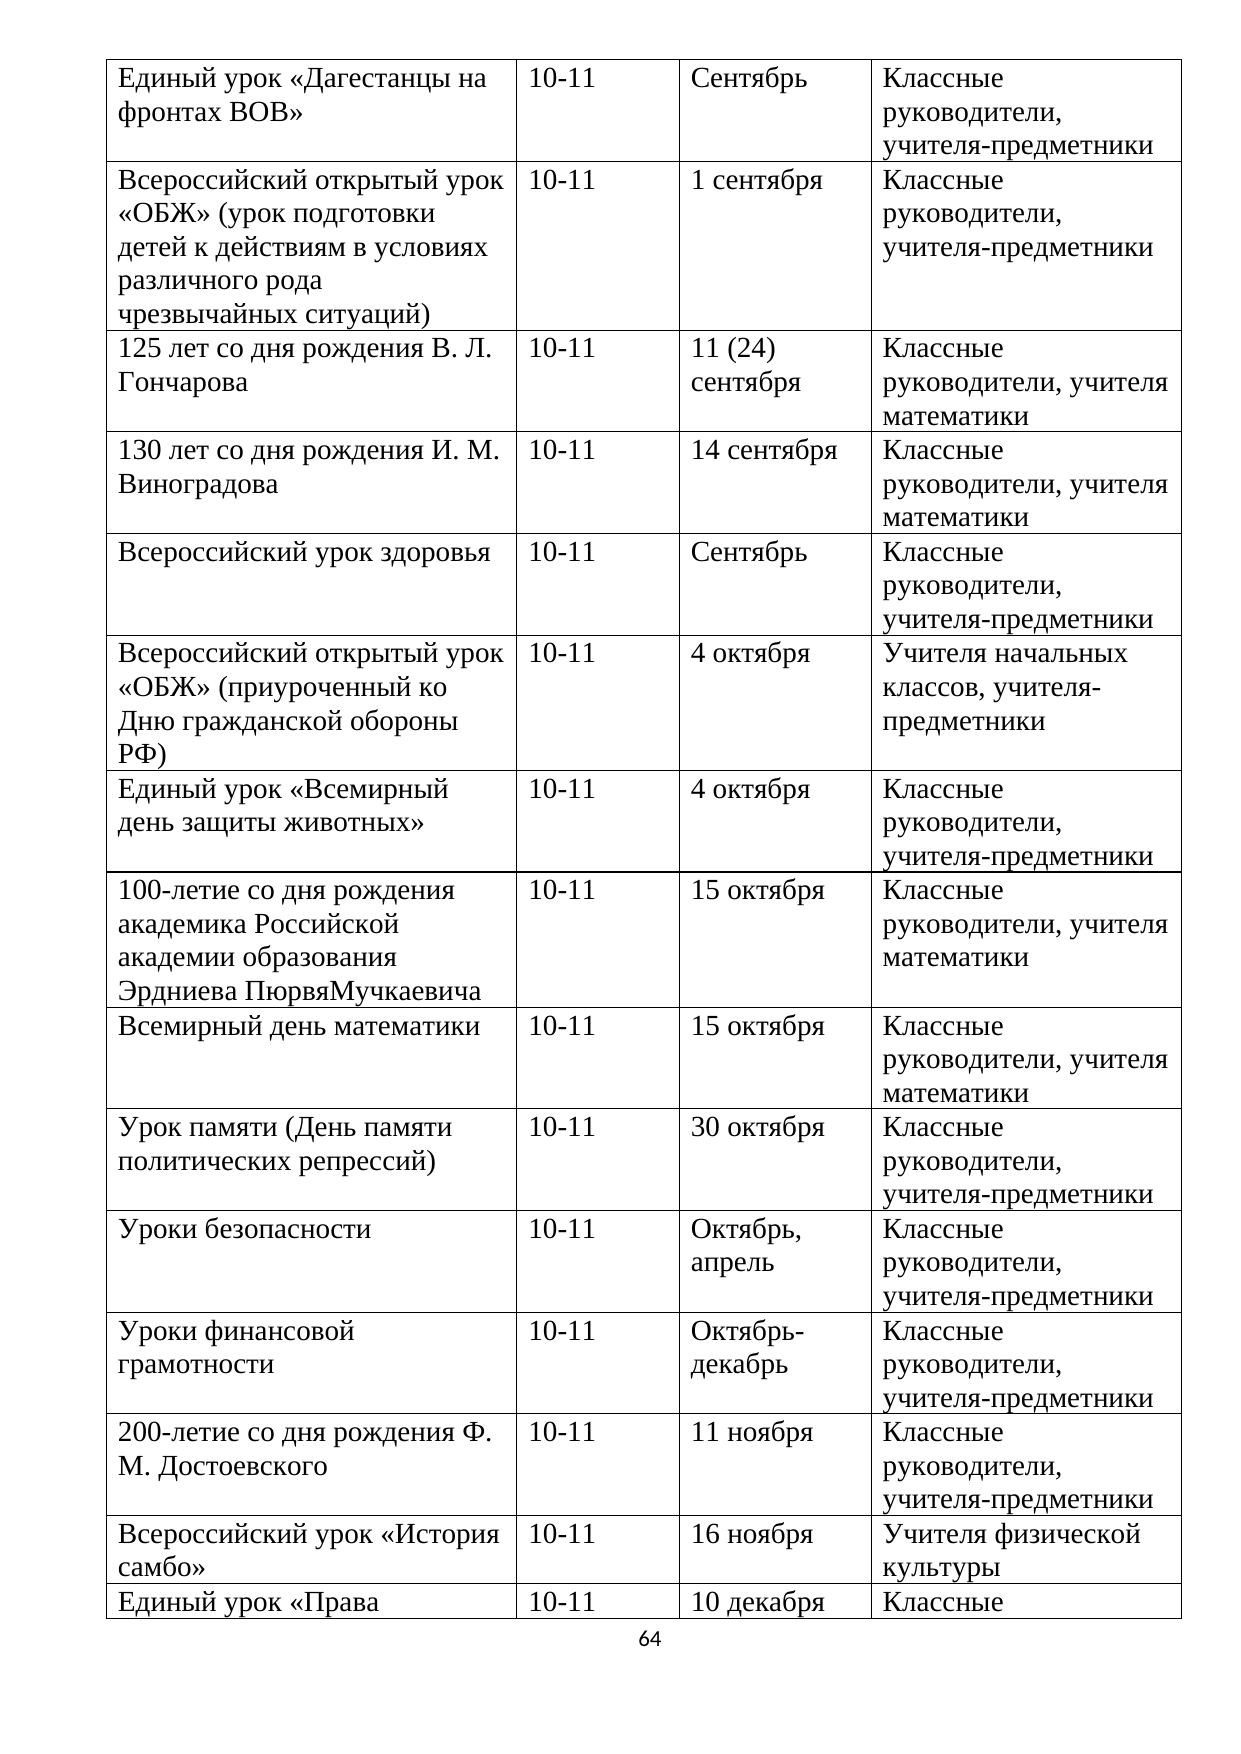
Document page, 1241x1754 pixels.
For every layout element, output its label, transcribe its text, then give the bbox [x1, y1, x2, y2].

table_cell Классные руководители, учителя математики [872, 331, 1181, 431]
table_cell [872, 1584, 1181, 1618]
table_cell 1 сентября [680, 162, 871, 329]
table_cell 10-11 [517, 432, 679, 533]
table_cell 10-11 [517, 1584, 679, 1618]
table_cell 10 декабря [680, 1584, 871, 1618]
table_cell Классные руководители, учителя-предметники [872, 162, 1181, 329]
table_cell 4 октября [680, 771, 871, 871]
table_cell 14 сентября [680, 432, 871, 533]
table_cell Классные руководители, учителя-предметники [872, 1211, 1181, 1312]
table_cell 130 лет со дня рождения И. М. Виноградова [107, 432, 516, 533]
table_cell Всероссийский урок «История самбо» [107, 1516, 516, 1583]
table_cell Классные руководители, учителя-предметники [872, 1313, 1181, 1413]
table_cell Уроки безопасности [107, 1211, 516, 1312]
table_cell Классные руководители, учителя-предметники [872, 1414, 1181, 1515]
table_cell 125 лет со дня рождения В. Л. Гончарова [107, 331, 516, 431]
table_cell 10-11 [517, 1313, 679, 1413]
table_cell 10-11 [517, 1008, 679, 1108]
table_cell Учителя начальных классов, учителя-предметники [872, 636, 1181, 770]
table_cell 10-11 [517, 1414, 679, 1515]
table_cell 10-11 [517, 60, 679, 161]
table_cell 16 ноября [680, 1516, 871, 1583]
table_cell 10-11 [517, 1516, 679, 1583]
table_cell 10-11 [517, 636, 679, 770]
table_cell Уроки финансовой грамотности [107, 1313, 516, 1413]
table_cell 10-11 [517, 331, 679, 431]
table_cell Классные руководители, учителя математики [872, 873, 1181, 1007]
table_cell 10-11 [517, 1211, 679, 1312]
table_cell Всероссийский открытый урок «ОБЖ» (приуроченный ко Дню гражданской обороны РФ) [107, 636, 516, 770]
table_cell 15 октября [680, 873, 871, 1007]
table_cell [107, 1584, 516, 1618]
table_cell 10-11 [517, 873, 679, 1007]
table_cell Всемирный день математики [107, 1008, 516, 1108]
table_cell Сентябрь [680, 60, 871, 161]
table_cell 10-11 [517, 771, 679, 871]
table_cell 200-летие со дня рождения Ф. М. Достоевского [107, 1414, 516, 1515]
table_cell 10-11 [517, 1109, 679, 1210]
table_cell 11 (24) сентября [680, 331, 871, 431]
table_cell Всероссийский урок здоровья [107, 534, 516, 634]
table_cell Октябрь-декабрь [680, 1313, 871, 1413]
table_cell Единый урок «Всемирный день защиты животных» [107, 771, 516, 871]
table_cell 10-11 [517, 534, 679, 634]
table_cell Классные руководители, учителя-предметники [872, 534, 1181, 634]
table_cell 11 ноября [680, 1414, 871, 1515]
table_cell Классные руководители, учителя математики [872, 432, 1181, 533]
table_cell Классные руководители, учителя-предметники [872, 1109, 1181, 1210]
table_cell Классные руководители, учителя-предметники [872, 771, 1181, 871]
table_cell Всероссийский открытый урок «ОБЖ» (урок подготовки детей к действиям в условиях различного рода чрезвычайных ситуаций) [107, 162, 516, 329]
table_cell 100-летие со дня рождения академика Российской академии образования Эрдниева ПюрвяМучкаевича [107, 873, 516, 1007]
table_cell Классные руководители, учителя математики [872, 1008, 1181, 1108]
table_cell Классные руководители, учителя-предметники [872, 60, 1181, 161]
table_cell 15 октября [680, 1008, 871, 1108]
table_cell Единый урок «Дагестанцы на фронтах ВОВ» [107, 60, 516, 161]
table_cell 30 октября [680, 1109, 871, 1210]
table_cell 4 октября [680, 636, 871, 770]
table_cell Урок памяти (День памяти политических репрессий) [107, 1109, 516, 1210]
table_cell Сентябрь [680, 534, 871, 634]
table_cell 10-11 [517, 162, 679, 329]
table_cell Октябрь, апрель [680, 1211, 871, 1312]
table_cell Учителя физической культуры [872, 1516, 1181, 1583]
